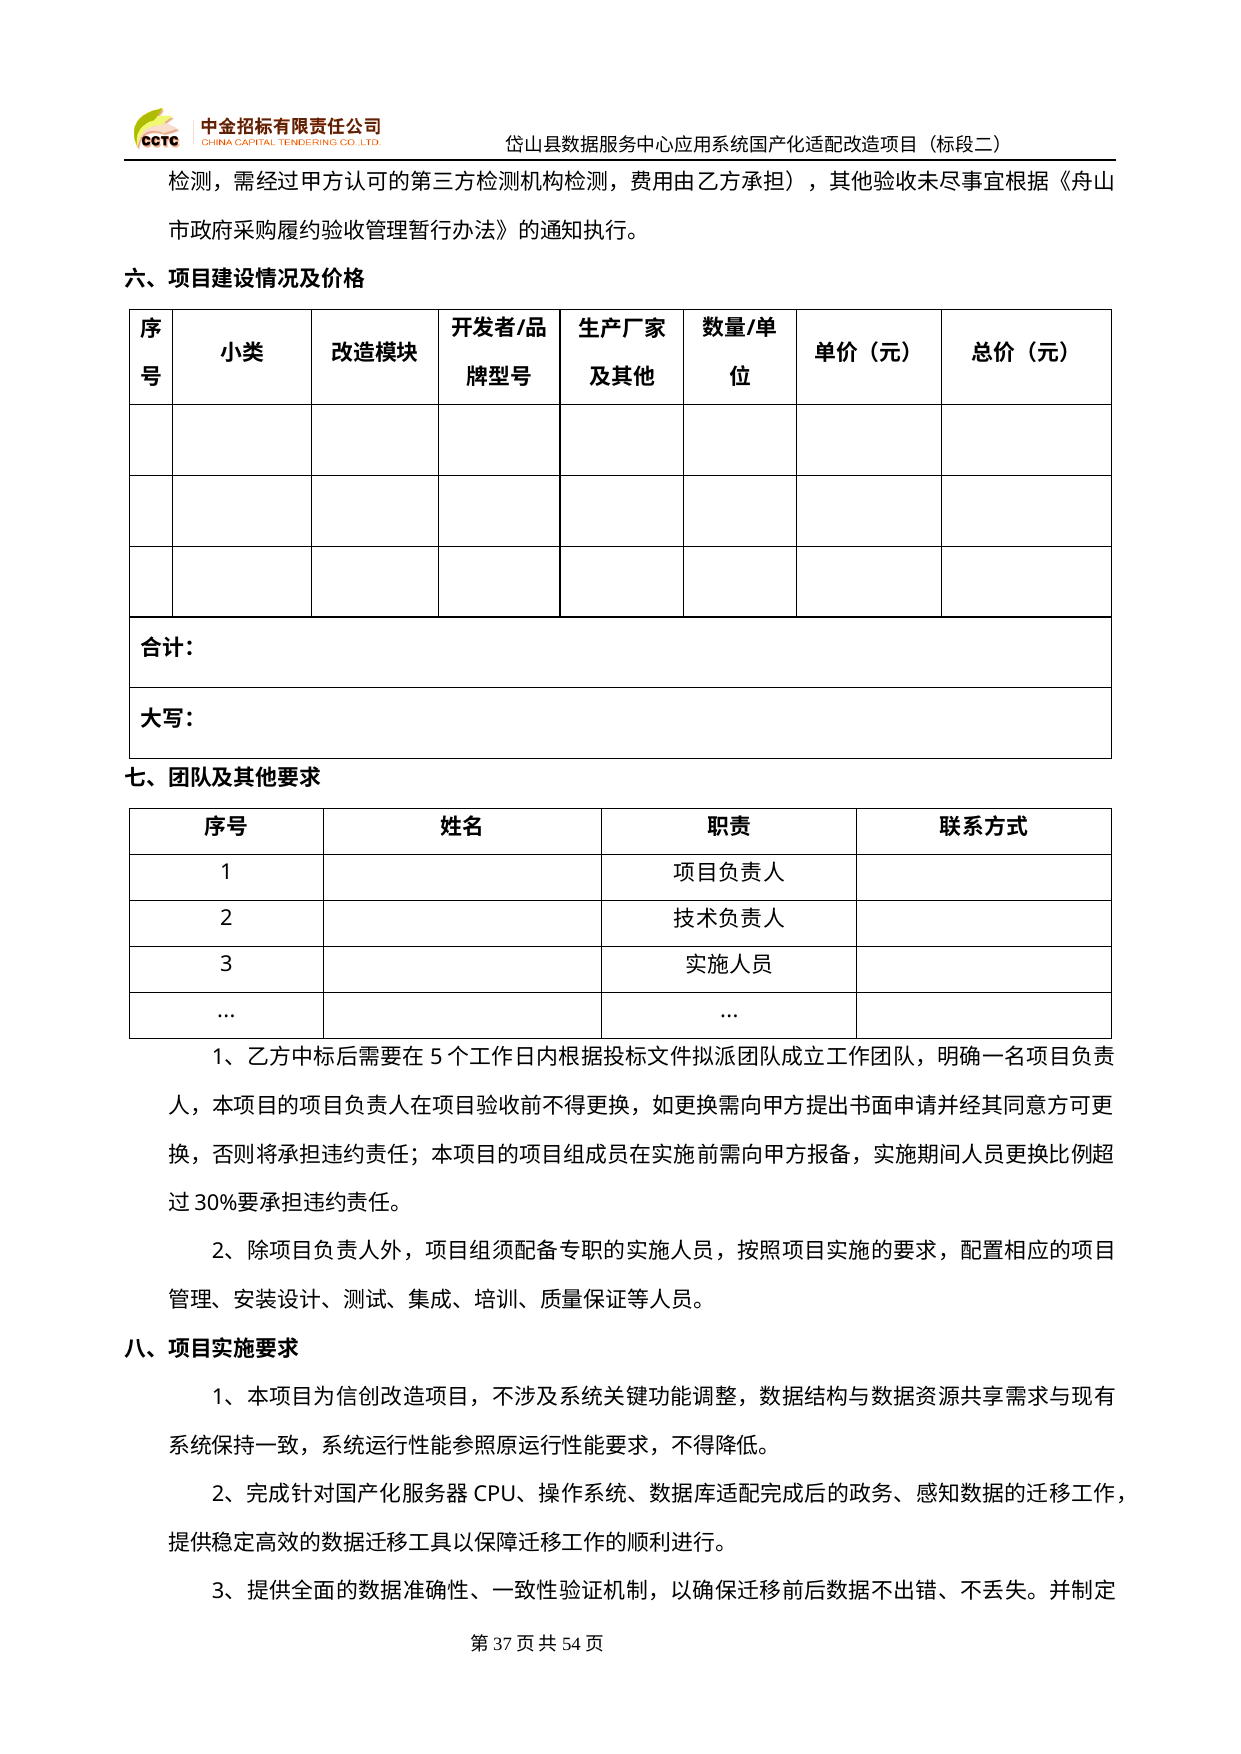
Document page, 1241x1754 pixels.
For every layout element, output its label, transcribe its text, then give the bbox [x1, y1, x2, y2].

text 3、提供全面的数据准确性、一致性验证机制，以确保迁移前后数据不出错、不丢失。并制定完善的迁移方案，以减少迁移工作对业务应用带来的影响。 [168, 1573, 1116, 1605]
table_cell [324, 947, 601, 992]
table_header 职责 [602, 809, 856, 853]
table_cell 合计： [130, 618, 1111, 687]
table_cell 大写： [130, 688, 1111, 758]
table_cell [942, 476, 1111, 546]
table_header 小类 [173, 310, 311, 404]
table_cell [857, 855, 1111, 899]
table_cell [173, 405, 311, 475]
table_header 开发者/品牌型号 [439, 310, 559, 404]
table_cell [312, 405, 438, 475]
table_cell [684, 405, 796, 475]
table_cell [173, 547, 311, 616]
table_cell [324, 855, 601, 899]
table_cell 实施人员 [602, 947, 856, 992]
table_cell [439, 405, 559, 475]
table_cell 项目负责人 [602, 855, 856, 899]
table_header 生产厂家及其他 [561, 310, 683, 404]
table_cell 1 [130, 855, 323, 899]
table_cell [561, 476, 683, 546]
picture [124, 103, 389, 152]
table_header 总价（元） [942, 310, 1111, 404]
table_cell [439, 476, 559, 546]
table_cell [561, 547, 683, 616]
table_cell [797, 476, 941, 546]
table_cell [942, 547, 1111, 616]
table_cell ... [130, 993, 323, 1038]
text 对甲方的验收工作，乙方须按甲方要求进行配合工作并提供相应的验收资料（项目如需第三方检测，需经过甲方认可的第三方检测机构检测，费用由乙方承担），其他验收未尽事宜根据《舟山市政府采购履约验收管理暂行办法》的通知执行。 [168, 164, 1116, 245]
table_cell [130, 476, 172, 546]
table_cell [684, 476, 796, 546]
table_cell [857, 993, 1111, 1038]
text 七、团队及其他要求 [124, 759, 1116, 792]
text 2、除项目负责人外，项目组须配备专职的实施人员，按照项目实施的要求，配置相应的项目管理、安装设计、测试、集成、培训、质量保证等人员。 [168, 1233, 1116, 1314]
table_cell [312, 476, 438, 546]
table_cell [130, 547, 172, 616]
table_cell [324, 901, 601, 946]
text 1、本项目为信创改造项目，不涉及系统关键功能调整，数据结构与数据资源共享需求与现有系统保持一致，系统运行性能参照原运行性能要求，不得降低。 [168, 1379, 1116, 1460]
table_header 序号 [130, 310, 172, 404]
text 六、项目建设情况及价格 [124, 261, 1116, 293]
table_cell 3 [130, 947, 323, 992]
table_cell [857, 947, 1111, 992]
table_header 序号 [130, 809, 323, 853]
table_header 联系方式 [857, 809, 1111, 853]
table_cell [561, 405, 683, 475]
text 八、项目实施要求 [124, 1330, 1116, 1363]
table_cell [130, 405, 172, 475]
table_cell [324, 993, 601, 1038]
table_cell [942, 405, 1111, 475]
table_cell 技术负责人 [602, 901, 856, 946]
table_cell [857, 901, 1111, 946]
table_cell [312, 547, 438, 616]
table_cell [797, 405, 941, 475]
table_cell [684, 547, 796, 616]
text 2、完成针对国产化服务器CPU、操作系统、数据库适配完成后的政务、感知数据的迁移工作，提供稳定高效的数据迁移工具以保障迁移工作的顺利进行。 [168, 1476, 1116, 1557]
table_header 姓名 [324, 809, 601, 853]
table_cell 2 [130, 901, 323, 946]
table_cell ... [602, 993, 856, 1038]
table_header 数量/单位 [684, 310, 796, 404]
table_header 单价（元） [797, 310, 941, 404]
table_cell [173, 476, 311, 546]
table_cell [439, 547, 559, 616]
table_cell [797, 547, 941, 616]
text 1、乙方中标后需要在5个工作日内根据投标文件拟派团队成立工作团队，明确一名项目负责人，本项目的项目负责人在项目验收前不得更换，如更换需向甲方提出书面申请并经其同意方可更换，否则将承担违约责任；本项目的项目组成员在实施前需向甲方报备，实施期间人员更换比例超过30%要承担违约责任。 [168, 1039, 1116, 1217]
table_header 改造模块 [312, 310, 438, 404]
